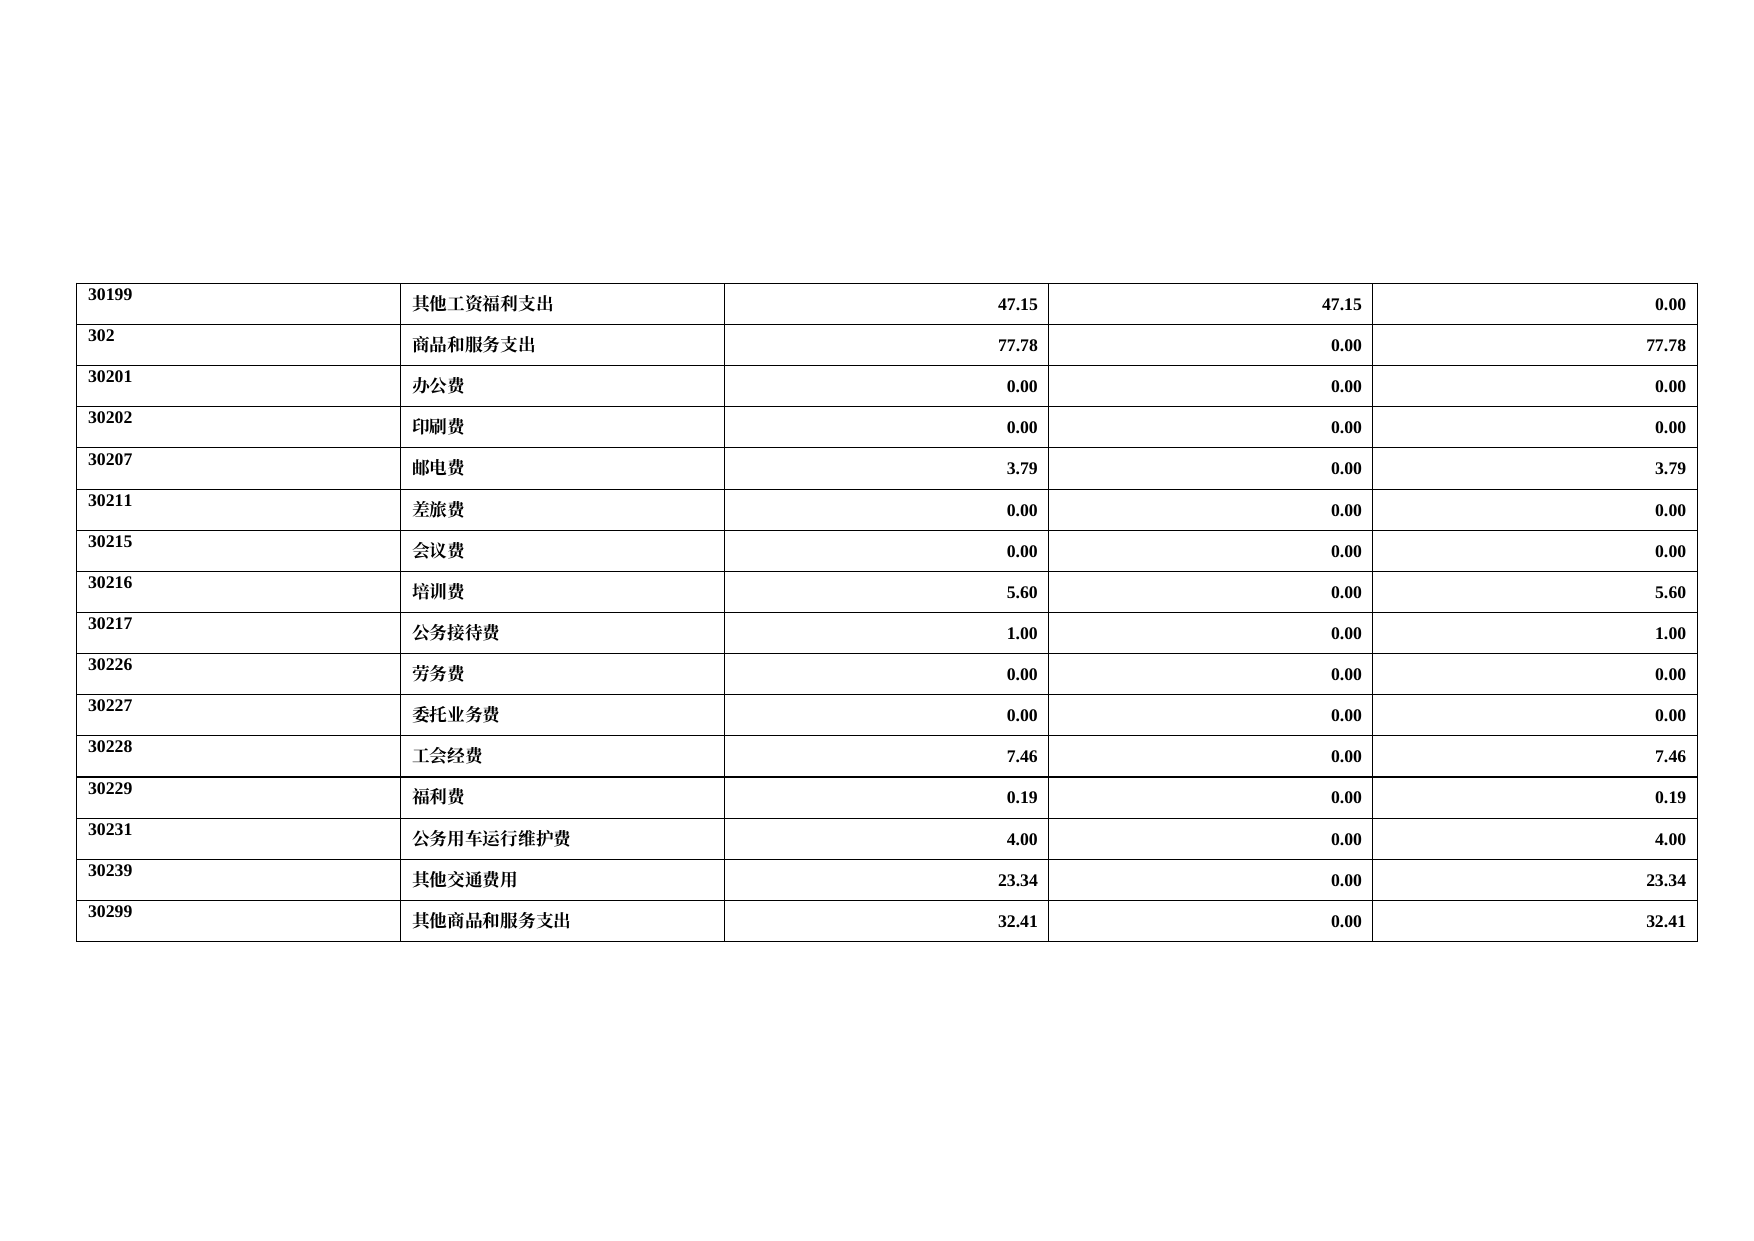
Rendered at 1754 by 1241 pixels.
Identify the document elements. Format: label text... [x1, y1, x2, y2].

table_cell 3.79 [1373, 448, 1697, 488]
table_cell 23.34 [725, 860, 1048, 900]
table_cell 0.00 [1373, 407, 1697, 447]
table_cell 0.00 [1373, 654, 1697, 694]
table_cell 0.00 [1373, 366, 1697, 406]
table_cell 23.34 [1373, 860, 1697, 900]
table_cell 0.19 [1373, 778, 1697, 818]
table_cell 7.46 [1373, 736, 1697, 776]
table_cell 委托业务费 [401, 695, 724, 735]
table_cell 30229 [77, 778, 400, 818]
table_cell 0.00 [1049, 613, 1372, 653]
table_cell 培训费 [401, 572, 724, 612]
table_cell 办公费 [401, 366, 724, 406]
table_cell 福利费 [401, 778, 724, 818]
table_cell 0.00 [725, 490, 1048, 529]
table_cell 30227 [77, 695, 400, 735]
table_cell 30299 [77, 901, 400, 941]
table_cell 公务接待费 [401, 613, 724, 653]
table_cell 1.00 [725, 613, 1048, 653]
table_cell 5.60 [1373, 572, 1697, 612]
table_cell 0.19 [725, 778, 1048, 818]
table_cell 商品和服务支出 [401, 325, 724, 365]
table_cell 会议费 [401, 531, 724, 571]
table_cell 0.00 [1049, 325, 1372, 365]
table_cell 其他交通费用 [401, 860, 724, 900]
table_cell 5.60 [725, 572, 1048, 612]
table_cell 其他工资福利支出 [401, 284, 724, 324]
table_cell 32.41 [1373, 901, 1697, 941]
table_cell 0.00 [725, 695, 1048, 735]
table_cell 77.78 [725, 325, 1048, 365]
table_cell 0.00 [1373, 695, 1697, 735]
table_cell 0.00 [1373, 284, 1697, 324]
table_cell 印刷费 [401, 407, 724, 447]
table_cell 30199 [77, 284, 400, 324]
table_cell 0.00 [1049, 860, 1372, 900]
table_cell 0.00 [1049, 572, 1372, 612]
table_cell 0.00 [725, 531, 1048, 571]
table_cell 0.00 [1373, 531, 1697, 571]
table_cell 0.00 [1049, 819, 1372, 859]
table_cell 30201 [77, 366, 400, 406]
table_cell 4.00 [725, 819, 1048, 859]
table_cell 47.15 [1049, 284, 1372, 324]
table_cell 1.00 [1373, 613, 1697, 653]
table_cell 30215 [77, 531, 400, 571]
table_cell 0.00 [725, 366, 1048, 406]
table_cell 0.00 [1049, 448, 1372, 488]
table_cell 30228 [77, 736, 400, 776]
table_cell 7.46 [725, 736, 1048, 776]
table_cell 0.00 [725, 407, 1048, 447]
table_cell 3.79 [725, 448, 1048, 488]
table_cell 工会经费 [401, 736, 724, 776]
table_cell 0.00 [1049, 901, 1372, 941]
table_cell 302 [77, 325, 400, 365]
table_cell 4.00 [1373, 819, 1697, 859]
table_cell 32.41 [725, 901, 1048, 941]
table_cell 差旅费 [401, 490, 724, 529]
table_cell 30216 [77, 572, 400, 612]
table_cell 0.00 [725, 654, 1048, 694]
table_cell 0.00 [1049, 407, 1372, 447]
table_cell 30207 [77, 448, 400, 488]
table_cell 0.00 [1049, 366, 1372, 406]
table_cell 0.00 [1049, 695, 1372, 735]
table_cell 30226 [77, 654, 400, 694]
table_cell 0.00 [1049, 490, 1372, 529]
table_cell 劳务费 [401, 654, 724, 694]
table_cell 0.00 [1049, 531, 1372, 571]
table_cell 0.00 [1049, 778, 1372, 818]
table_cell 30211 [77, 490, 400, 529]
table_cell 30217 [77, 613, 400, 653]
table_cell 30202 [77, 407, 400, 447]
table_cell 47.15 [725, 284, 1048, 324]
table_cell 0.00 [1049, 736, 1372, 776]
table_cell 0.00 [1049, 654, 1372, 694]
table_cell 邮电费 [401, 448, 724, 488]
table_cell 77.78 [1373, 325, 1697, 365]
table_cell 30239 [77, 860, 400, 900]
table_cell 公务用车运行维护费 [401, 819, 724, 859]
table_cell 30231 [77, 819, 400, 859]
table_cell 0.00 [1373, 490, 1697, 529]
table_cell 其他商品和服务支出 [401, 901, 724, 941]
